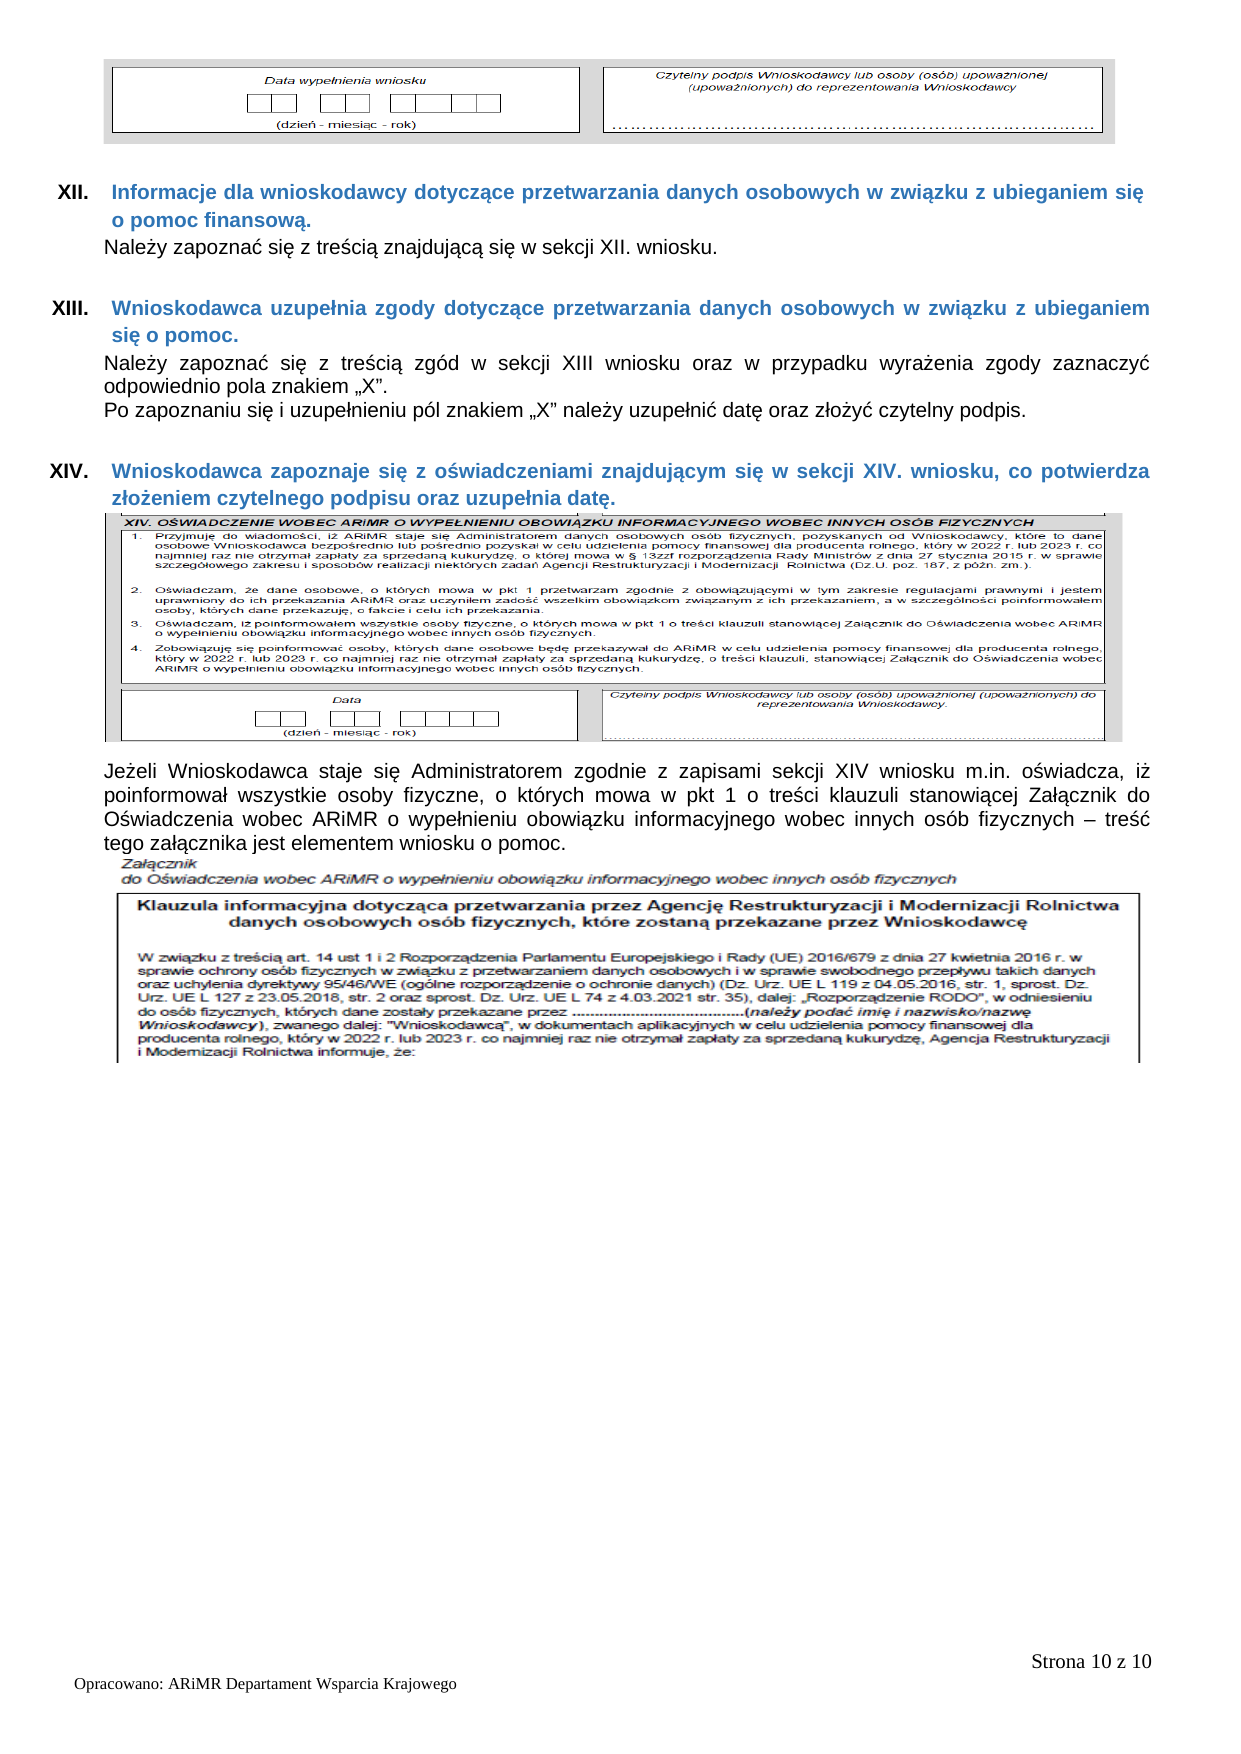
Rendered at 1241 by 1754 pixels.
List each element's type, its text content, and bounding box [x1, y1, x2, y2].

text Należy zapoznać się z treścią zgód w sekcji XIII wniosku oraz w przypadku wyrażenia zgody zaznaczyć odpowiednio pola znakiem „X”. [103, 442, 1152, 490]
text Następnie Wnioskodawca składa pod wnioskiem czytelny podpis i uzupełnia datę jego wypełnienia. [74, 114, 1152, 138]
picture [103, 945, 1144, 1155]
list Wnioskodawca uzupełnia zgody dotyczące przetwarzania danych osobowych w związku z ubieganiem się o pomoc. [89, 387, 1152, 438]
list Wnioskodawca zapoznaje się z treścią zobowiązań dotyczących udzielenia pomocy. [89, 87, 1152, 111]
text Po zapoznaniu się i uzupełnieniu pól znakiem „X” należy uzupełnić datę oraz złożyć czytelny podpis. [103, 490, 1152, 514]
list Informacje dla wnioskodawcy dotyczące przetwarzania danych osobowych w związku z ubieganiem się o pomoc finansową. [89, 271, 1152, 323]
text Należy zapoznać się z treścią znajdującą się w sekcji XII. wniosku. [74, 326, 1152, 350]
list Wnioskodawca zapoznaje się z oświadczeniami znajdującym się w sekcji XIV. wniosku, co potwierdza złożeniem czytelnego podpisu oraz uzupełnia datę. [89, 550, 1152, 602]
picture [103, 605, 1123, 834]
text Jeżeli Wnioskodawca staje się Administratorem zgodnie z zapisami sekcji XIV wniosku m.in. oświadcza, iż poinformował wszystkie osoby fizyczne, o których mowa w pkt 1 o treści klauzuli stanowiącej Załącznik do Oświadczenia wobec ARiMR o wypełnieniu obowiązku informacyjnego wobec innych osób fizycznych – treść tego załącznika jest elementem wniosku o pomoc. [103, 850, 1152, 946]
picture [103, 150, 1116, 235]
